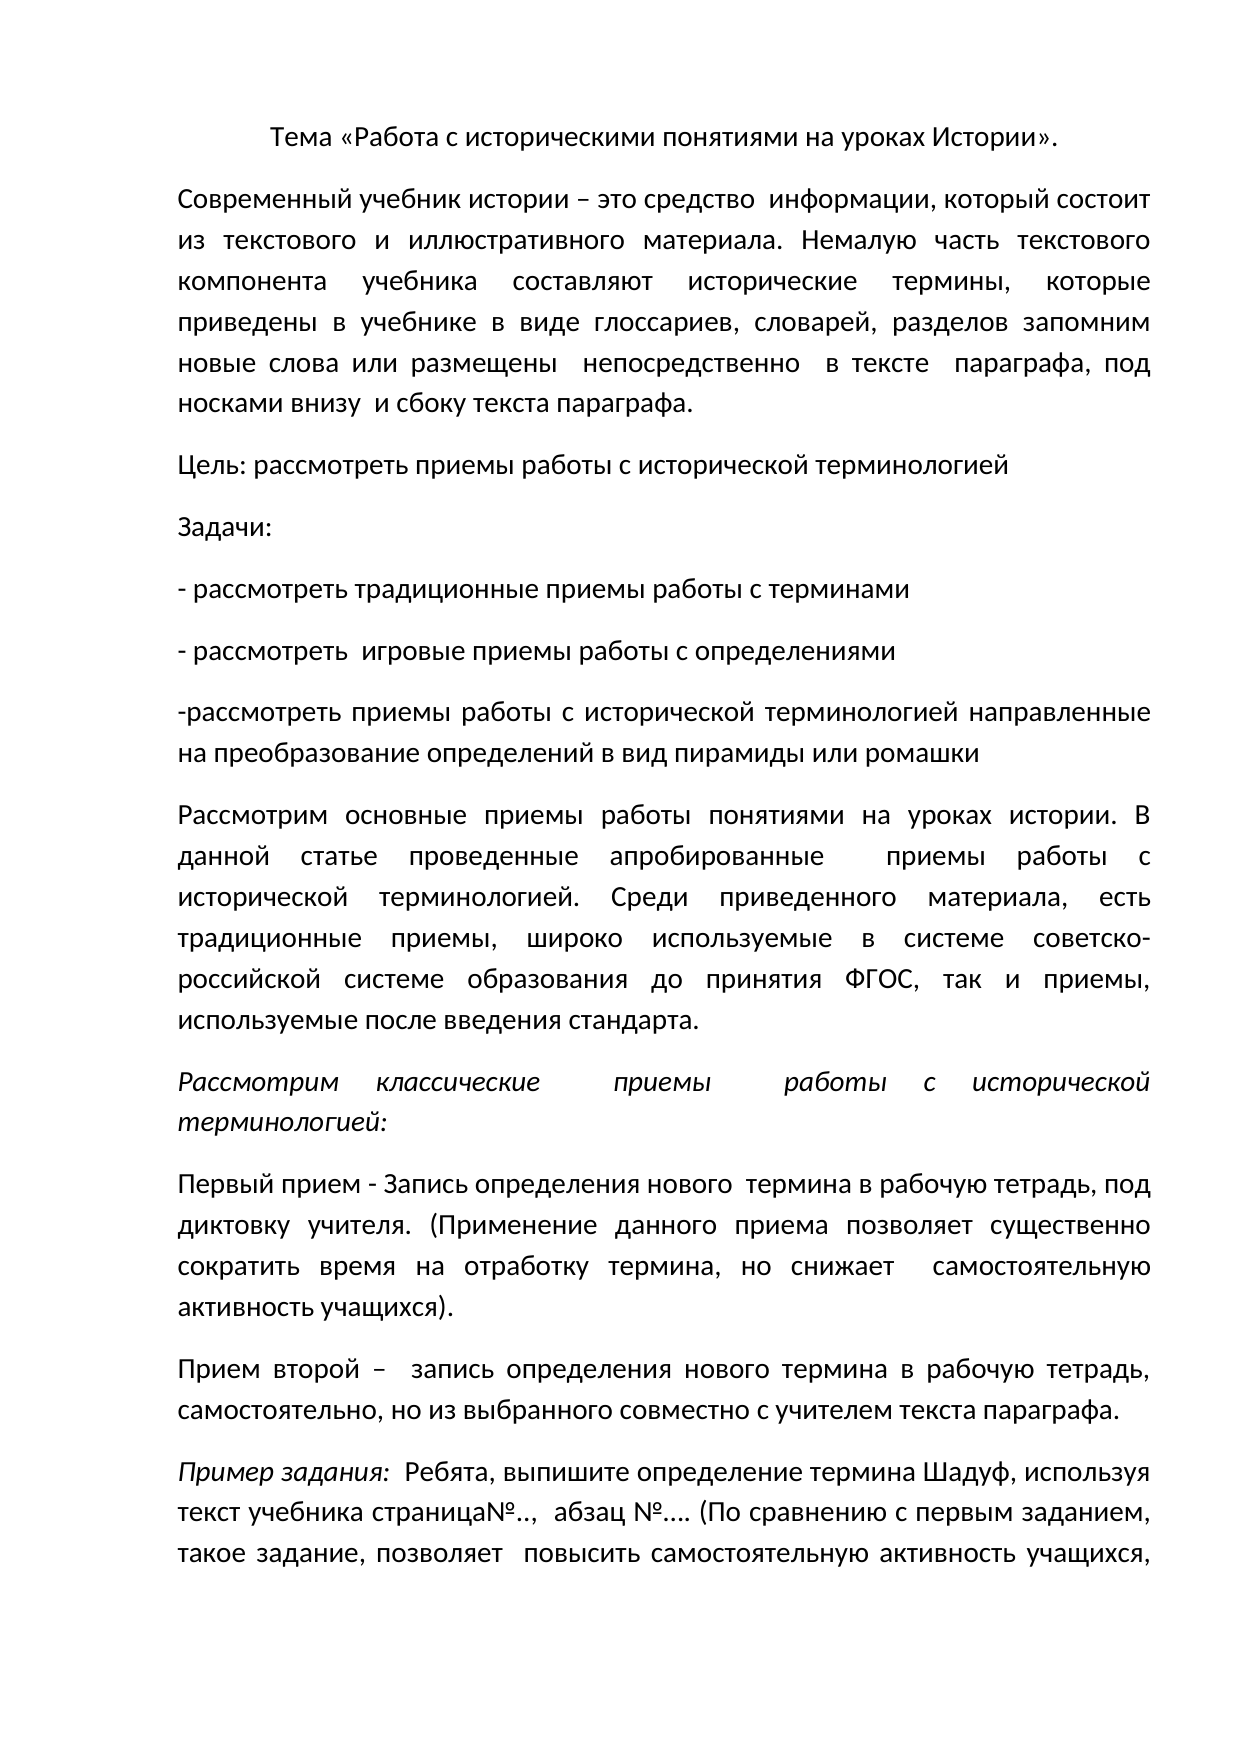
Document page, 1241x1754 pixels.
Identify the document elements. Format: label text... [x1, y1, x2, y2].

text Рассмотрим основные приемы работы понятиями на уроках истории. В данной статье проведенные апробированные приемы работы с исторической терминологией. Среди приведенного материала, есть традиционные приемы, широко используемые в системе советско-российской системе образования до принятия ФГОС, так и приемы, используемые после введения стандарта. [177, 796, 1152, 1036]
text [177, 1453, 1152, 1570]
text Современный учебник истории – это средство информации, который состоит из текстового и иллюстративного материала. Немалую часть текстового компонента учебника составляют исторические термины, которые приведены в учебнике в виде глоссариев, словарей, разделов запомним новые слова или размещены непосредственно в тексте параграфа, под носками внизу и сбоку текста параграфа. [177, 180, 1152, 420]
text Рассмотрим классические приемы работы с исторической терминологией: [177, 1063, 1152, 1139]
text Цель: рассмотреть приемы работы с исторической терминологией [177, 446, 1152, 482]
text Тема «Работа с историческими понятиями на уроках Истории». [177, 118, 1152, 154]
text -рассмотреть приемы работы с исторической терминологией направленные на преобразование определений в вид пирамиды или ромашки [177, 693, 1152, 770]
text Первый прием - Запись определения нового термина в рабочую тетрадь, под диктовку учителя. (Применение данного приема позволяет существенно сократить время на отработку термина, но снижает самостоятельную активность учащихся). [177, 1165, 1152, 1324]
text - рассмотреть традиционные приемы работы с терминами [177, 570, 1152, 606]
text Задачи: [177, 508, 1152, 544]
text - рассмотреть игровые приемы работы с определениями [177, 632, 1152, 667]
text Прием второй – запись определения нового термина в рабочую тетрадь, самостоятельно, но из выбранного совместно с учителем текста параграфа. [177, 1350, 1152, 1426]
